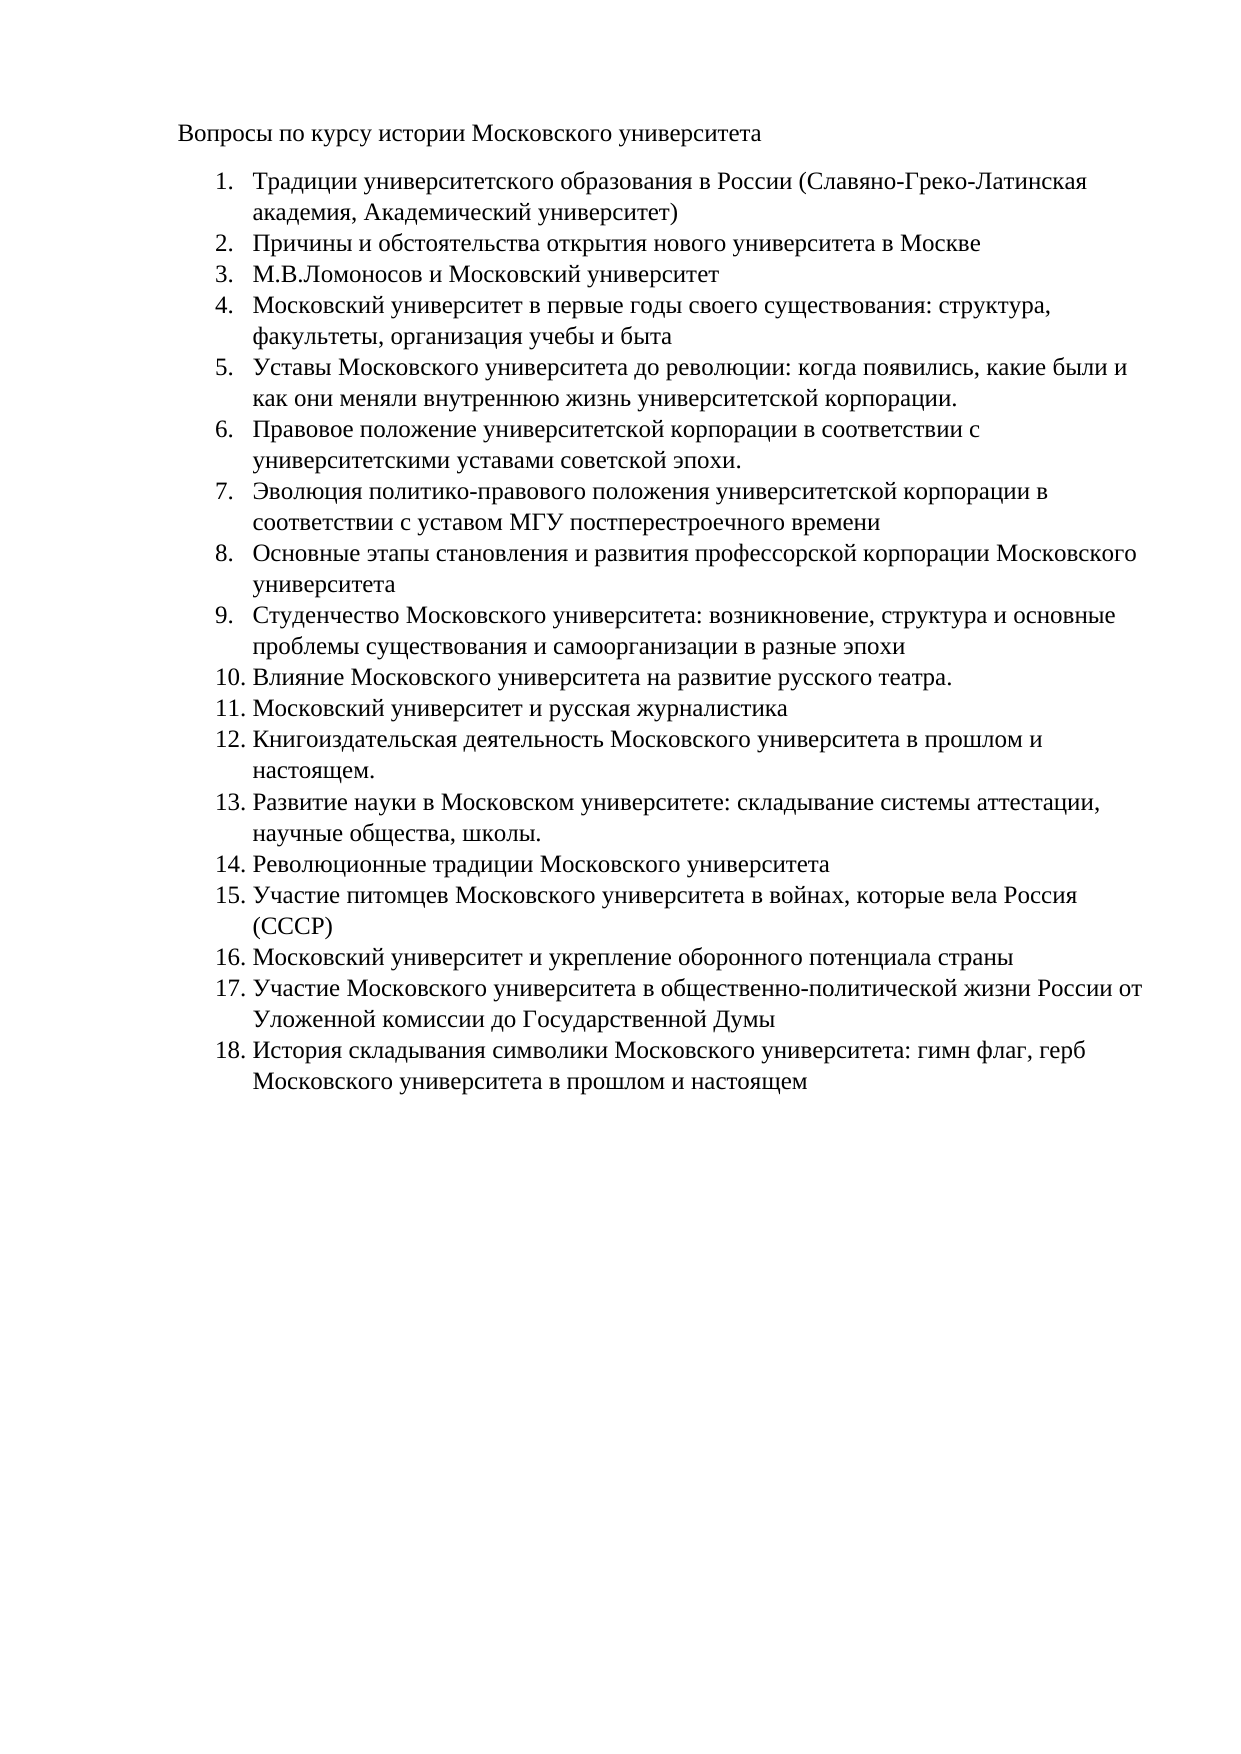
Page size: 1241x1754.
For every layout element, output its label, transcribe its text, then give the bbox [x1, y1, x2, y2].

list Книгоиздательская деятельность Московского университета в прошлом и настоящем. [215, 724, 1152, 784]
list Причины и обстоятельства открытия нового университета в Москве [215, 228, 1152, 257]
list Московский университет в первые годы своего существования: структура, факультеты, организация учебы и быта [215, 290, 1152, 350]
list Основные этапы становления и развития профессорской корпорации Московского университета [215, 538, 1152, 598]
list История складывания символики Московского университета: гимн флаг, герб Московского университета в прошлом и настоящем [215, 1035, 1152, 1095]
list Традиции университетского образования в России (Славяно-Греко-Латинская академия, Академический университет) [215, 166, 1152, 226]
list Правовое положение университетской корпорации в соответствии с университетскими уставами советской эпохи. [215, 414, 1152, 474]
list Студенчество Московского университета: возникновение, структура и основные проблемы существования и самоорганизации в разные эпохи [215, 600, 1152, 660]
list М.В.Ломоносов и Московский университет [215, 259, 1152, 288]
list Участие питомцев Московского университета в войнах, которые вела Россия (СССР) [215, 880, 1152, 939]
list Эволюция политико-правового положения университетской корпорации в соответствии с уставом МГУ постперестроечного времени [215, 476, 1152, 536]
list Революционные традиции Московского университета [215, 849, 1152, 877]
list Участие Московского университета в общественно-политической жизни России от Уложенной комиссии до Государственной Думы [215, 973, 1152, 1033]
text Вопросы по курсу истории Московского университета [177, 118, 1152, 147]
list Влияние Московского университета на развитие русского театра. [215, 662, 1152, 691]
list Уставы Московского университета до революции: когда появились, какие были и как они меняли внутреннюю жизнь университетской корпорации. [215, 352, 1152, 412]
list Московский университет и русская журналистика [215, 693, 1152, 722]
list Развитие науки в Московском университете: складывание системы аттестации, научные общества, школы. [215, 787, 1152, 846]
list Московский университет и укрепление оборонного потенциала страны [215, 942, 1152, 971]
